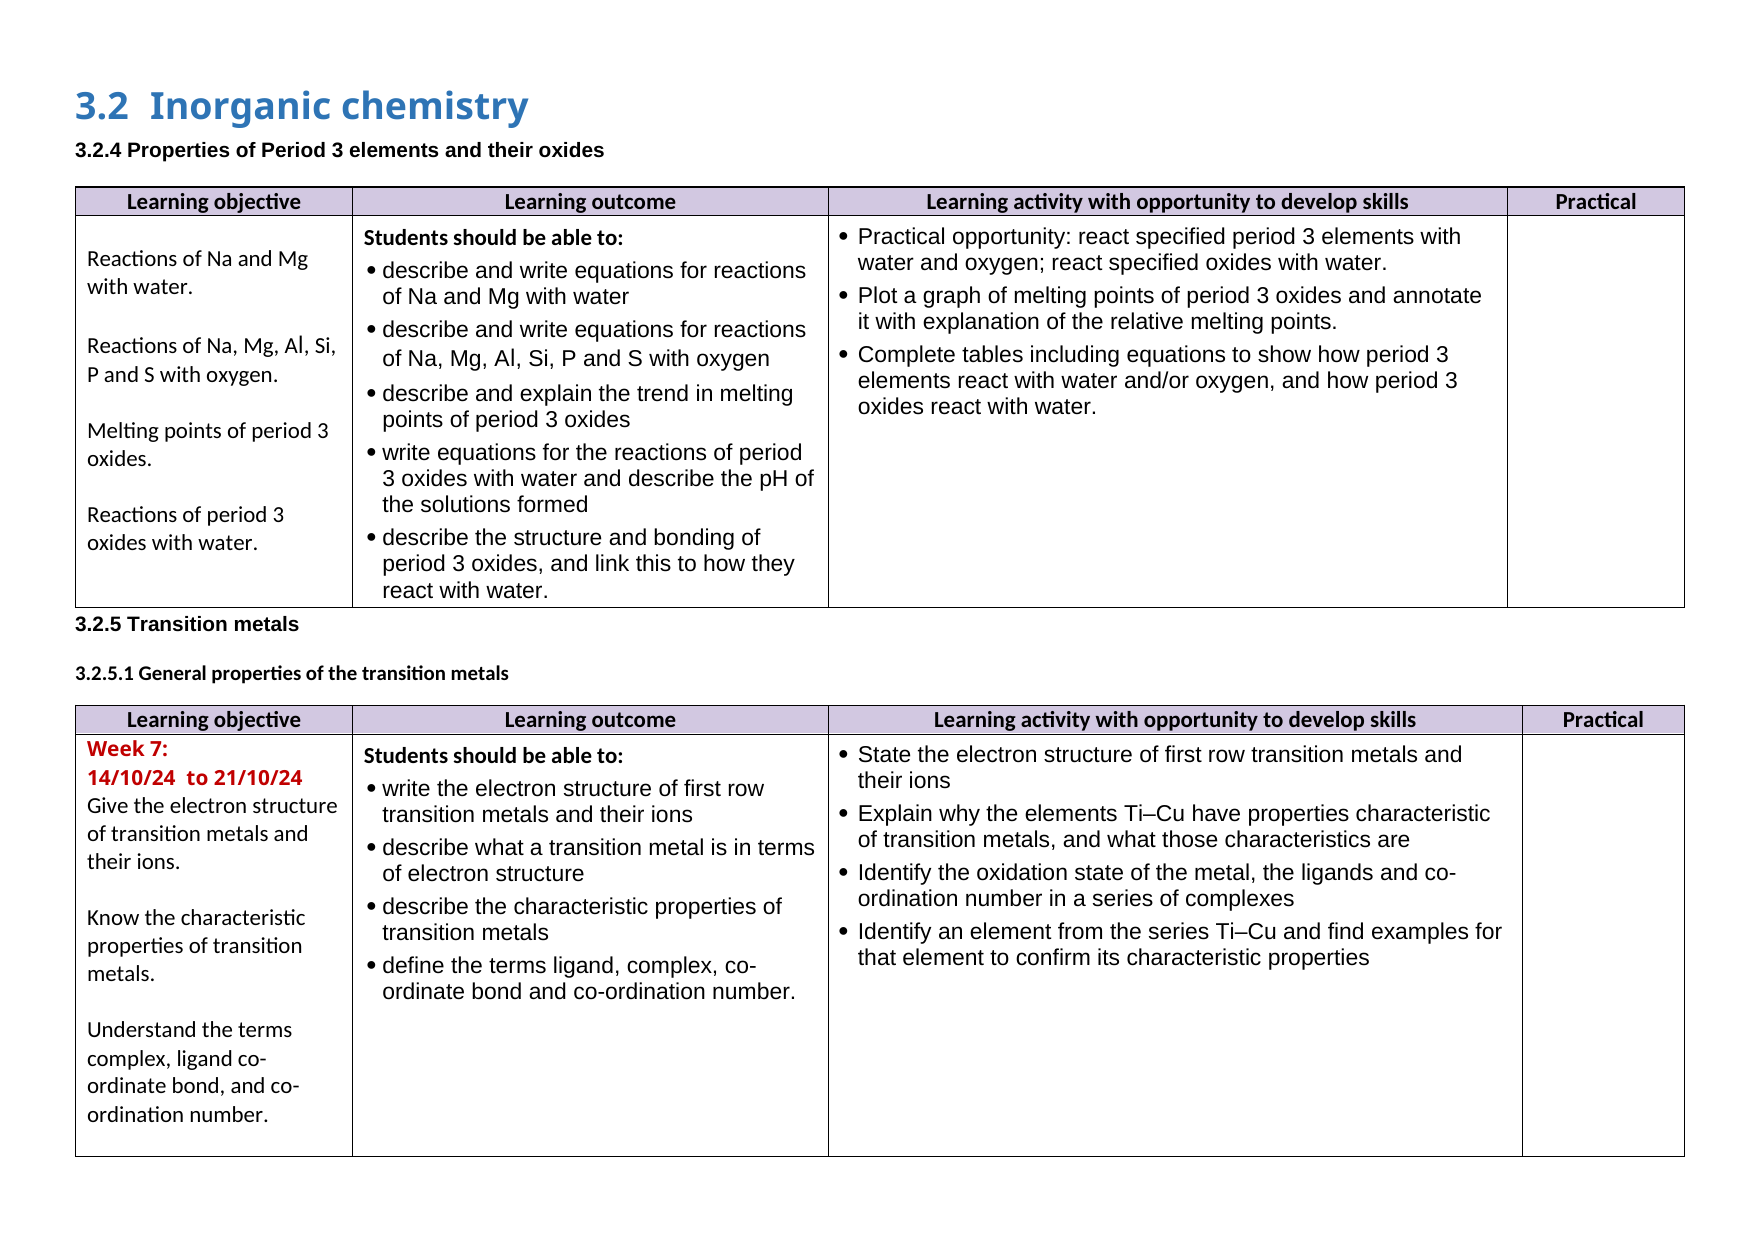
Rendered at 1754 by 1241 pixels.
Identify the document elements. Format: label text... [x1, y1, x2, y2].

table_cell [1523, 735, 1684, 1156]
table_header Practical [1523, 706, 1684, 733]
table_header Practical [1508, 188, 1684, 215]
table_cell Week 7: 14/10/24 to 21/10/24 Give the electron structure of transition metals and their ions. Know the characteristic properties of transition metals. Understand the terms complex, ligand co-ordinate bond, and co-ordination number. [76, 735, 352, 1156]
table_header Learning activity with opportunity to develop skills [829, 706, 1522, 733]
table_cell State the electron structure of first row transition metals and their ions Explain why the elements Ti–Cu have properties characteristic of transition metals, and what those characteristics are Identify the oxidation state of the metal, the ligands and co-ordination number in a series of complexes Identify an element from the series Ti–Cu and find examples for that element to confirm its characteristic properties [829, 735, 1522, 1156]
table_header Learning objective [76, 188, 352, 215]
subtitle 3.2.5 Transition metals [75, 608, 1679, 635]
text 3.2.5.1 General properties of the transition metals [75, 660, 1679, 686]
table_header Learning outcome [353, 706, 828, 733]
table_cell Practical opportunity: react specified period 3 elements with water and oxygen; react specified oxides with water. Plot a graph of melting points of period 3 oxides and annotate it with explanation of the relative melting points. Complete tables including equations to show how period 3 elements react with water and/or oxygen, and how period 3 oxides react with water. [829, 216, 1507, 607]
table_cell Students should be able to: write the electron structure of first row transition metals and their ions describe what a transition metal is in terms of electron structure describe the characteristic properties of transition metals define the terms ligand, complex, co-ordinate bond and co-ordination number. [353, 735, 828, 1156]
subtitle 3.2.4 Properties of Period 3 elements and their oxides [75, 134, 1679, 161]
table_cell Reactions of Na and Mg with water. Reactions of Na, Mg, Al, Si, P and S with oxygen. Melting points of period 3 oxides. Reactions of period 3 oxides with water. [76, 216, 352, 607]
subtitle 3.2 Inorganic chemistry [75, 79, 1679, 130]
table_header Learning outcome [353, 188, 828, 215]
table_header Learning activity with opportunity to develop skills [829, 188, 1507, 215]
table_header Learning objective [76, 706, 352, 733]
table_cell Students should be able to: describe and write equations for reactions of Na and Mg with water describe and write equations for reactions of Na, Mg, Al, Si, P and S with oxygen describe and explain the trend in melting points of period 3 oxides write equations for the reactions of period 3 oxides with water and describe the pH of the solutions formed describe the structure and bonding of period 3 oxides, and link this to how they react with water. [353, 216, 828, 607]
table_cell [1508, 216, 1684, 607]
